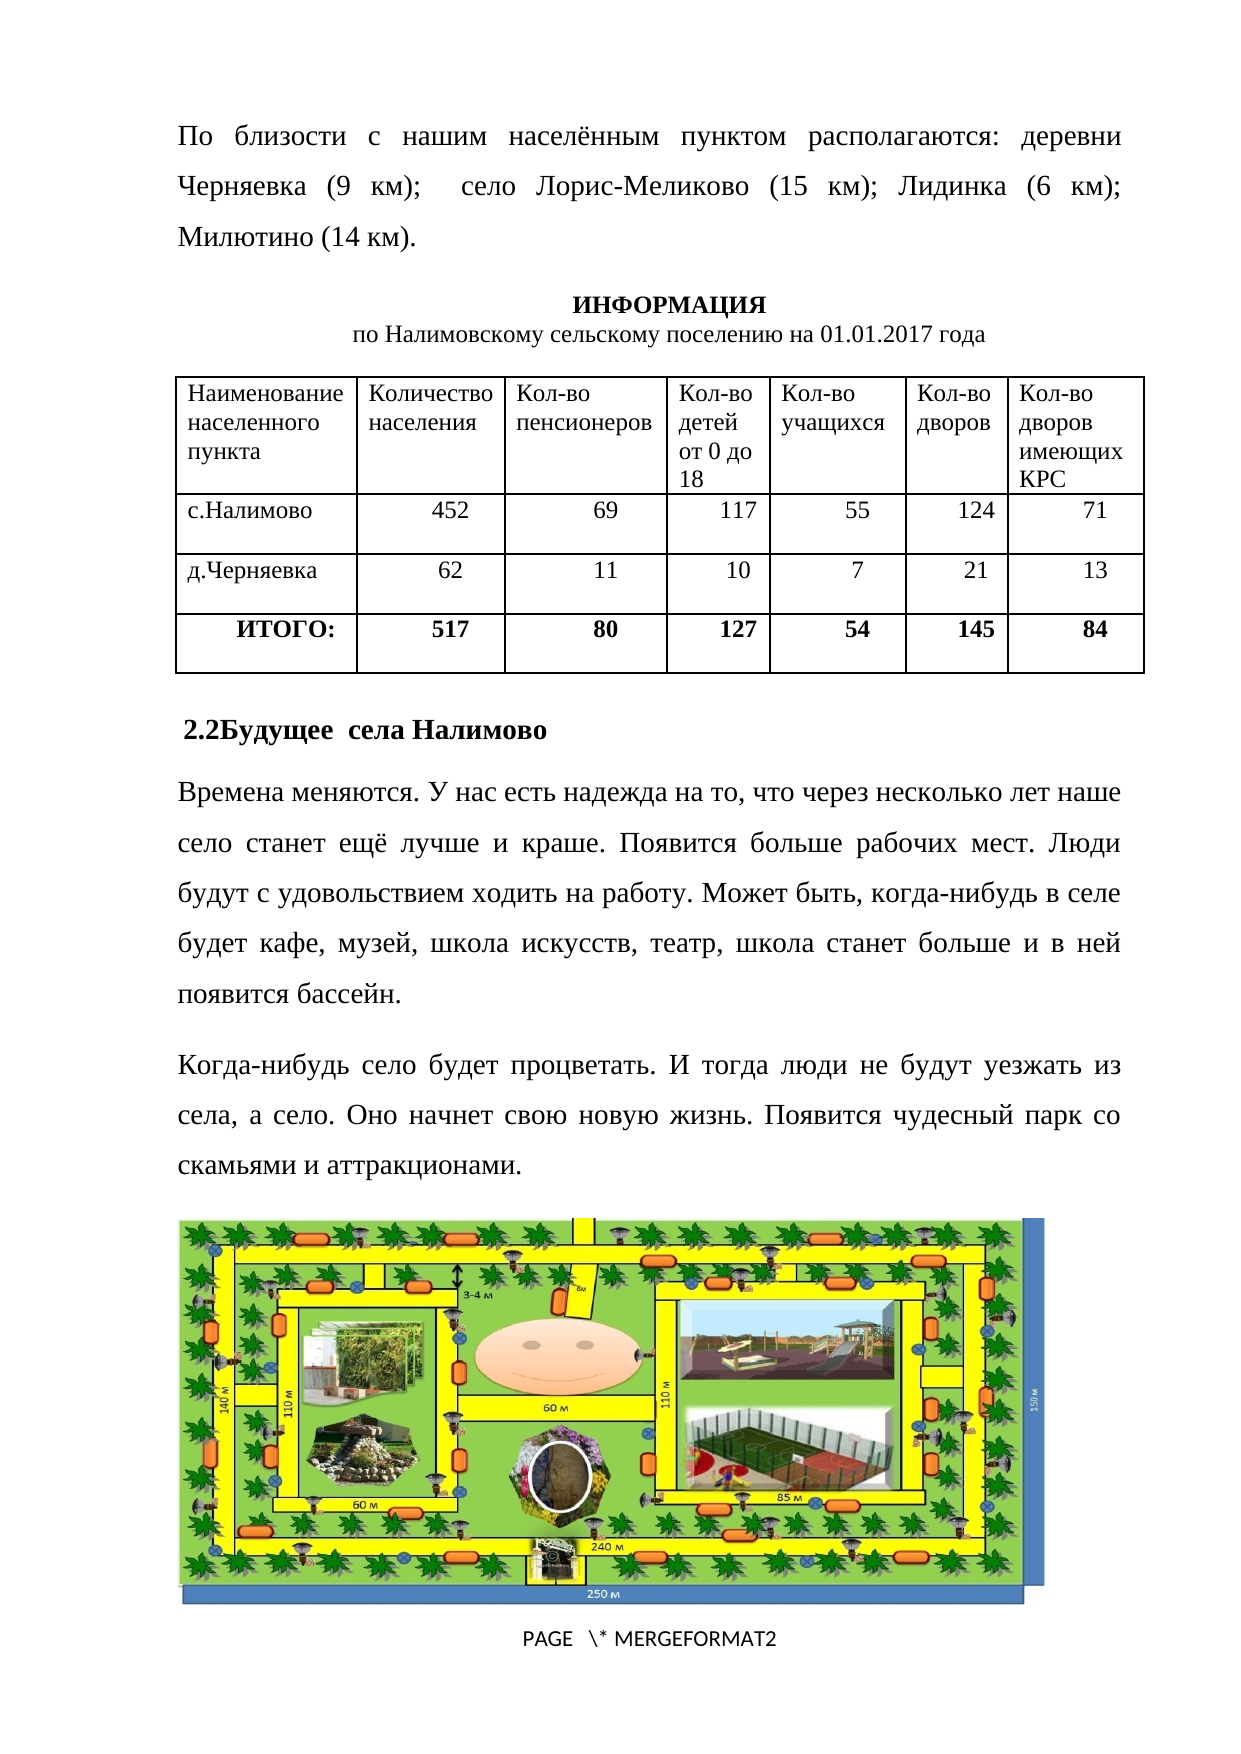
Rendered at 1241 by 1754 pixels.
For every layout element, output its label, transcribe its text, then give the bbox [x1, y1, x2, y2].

table_cell 54 [771, 615, 905, 672]
table_cell 13 [1009, 555, 1143, 612]
table_header Количество населения [358, 378, 504, 493]
table_cell с.Налимово [177, 495, 356, 553]
table_cell 117 [668, 495, 769, 553]
text Времена меняются. У нас есть надежда на то, что через несколько лет наше село станет ещё лучше и краше. Появится больше рабочих мест. Люди будут с удовольствием ходить на работу. Может быть, когда-нибудь в селе будет кафе, музей, школа искусств, театр, школа станет больше и в ней появится бассейн. [177, 774, 1122, 1009]
table_cell 21 [907, 555, 1007, 612]
text По близости с нашим населённым пунктом располагаются: деревни Черняевка (9 км); село Лорис-Меликово (15 км); Лидинка (6 км); Милютино (14 км). [177, 118, 1122, 252]
text ИНФОРМАЦИЯ [177, 290, 1122, 319]
table_cell 71 [1009, 495, 1143, 553]
table_cell ИТОГО: [177, 615, 356, 672]
text 2.2Будущее села Налимово [177, 705, 1122, 745]
picture [177, 1218, 1045, 1605]
table_cell 7 [771, 555, 905, 612]
table_header Кол-во пенсионеров [506, 378, 666, 493]
table_cell 10 [668, 555, 769, 612]
table_cell 55 [771, 495, 905, 553]
table_cell д.Черняевка [177, 555, 356, 612]
table_header Кол-во дворов имеющих КРС [1009, 378, 1143, 493]
table_header Кол-во учащихся [771, 378, 905, 493]
table_cell 452 [358, 495, 504, 553]
table_cell 11 [506, 555, 666, 612]
table_header Кол-во дворов [907, 378, 1007, 493]
table_header Наименование населенного пункта [177, 378, 356, 493]
table_cell 62 [358, 555, 504, 612]
table_cell 80 [506, 615, 666, 672]
table_cell 84 [1009, 615, 1143, 672]
table_cell 69 [506, 495, 666, 553]
table_cell 517 [358, 615, 504, 672]
table_cell 124 [907, 495, 1007, 553]
text Когда-нибудь село будет процветать. И тогда люди не будут уезжать из села, а село. Оно начнет свою новую жизнь. Появится чудесный парк со скамьями и аттракционами. [177, 1047, 1122, 1181]
table_cell 145 [907, 615, 1007, 672]
table_header Кол-во детей от 0 до 18 [668, 378, 769, 493]
text по Налимовскому сельскому поселению на 01.01.2017 года [177, 319, 1122, 347]
table_cell 127 [668, 615, 769, 672]
